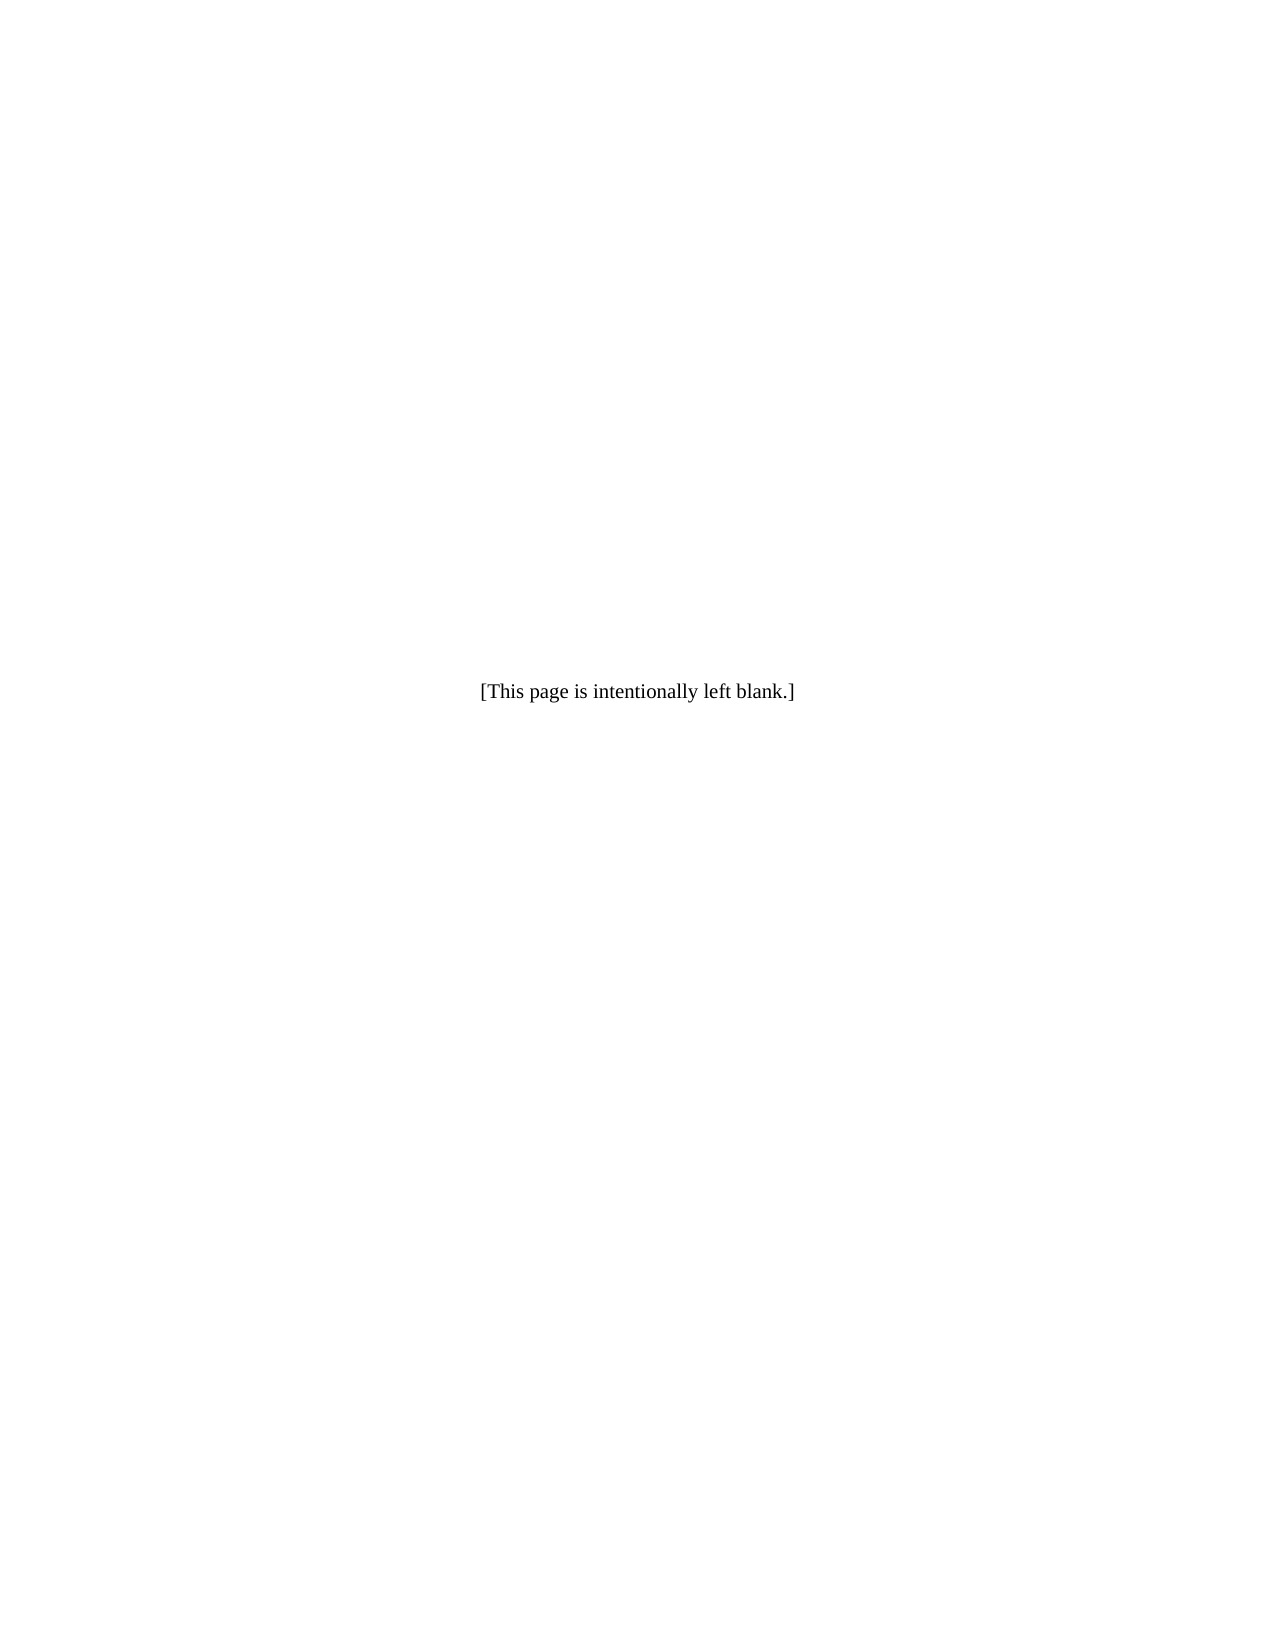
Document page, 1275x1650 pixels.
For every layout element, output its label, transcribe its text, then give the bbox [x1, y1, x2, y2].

subtitle [This page is intentionally left blank.] [150, 679, 1125, 703]
